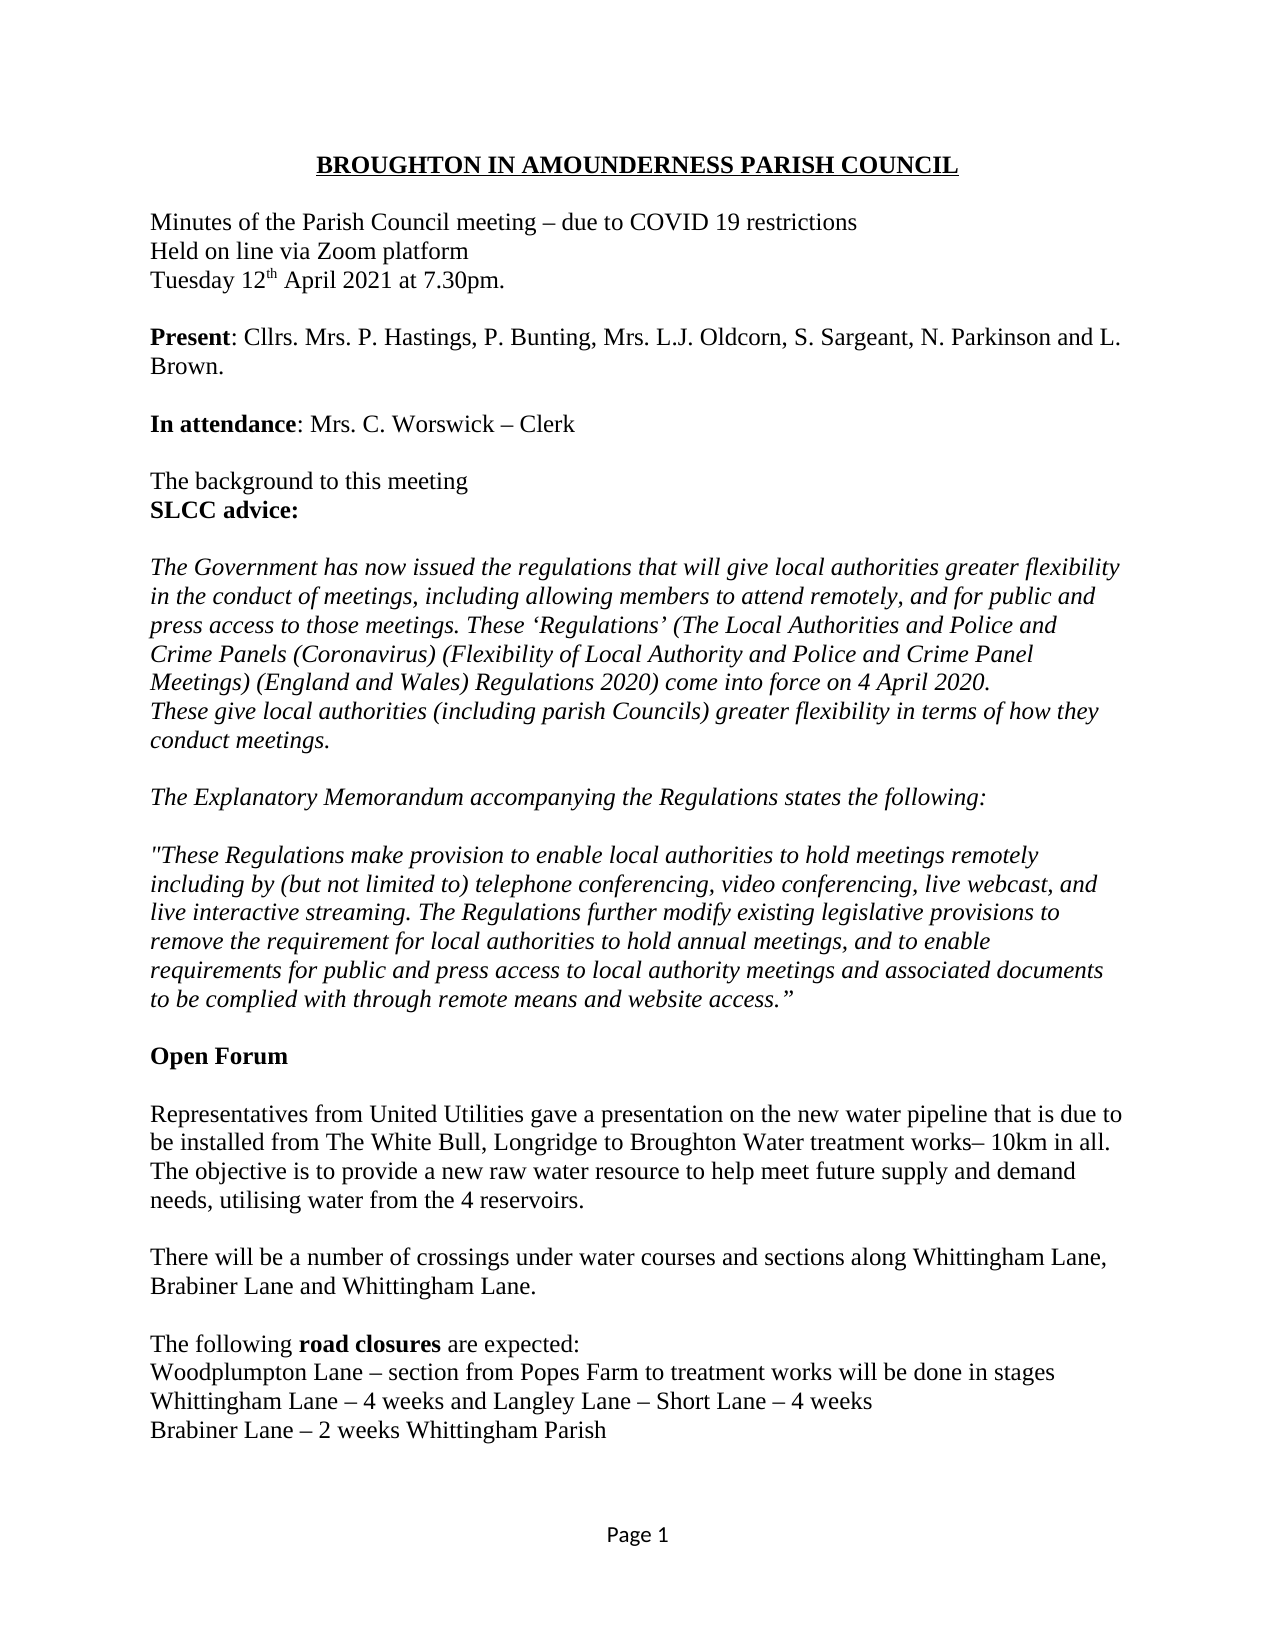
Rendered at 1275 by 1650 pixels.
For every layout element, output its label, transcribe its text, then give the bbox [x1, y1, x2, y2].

text In attendance: Mrs. C. Worswick – Clerk [150, 409, 1125, 437]
text BROUGHTON IN AMOUNDERNESS PARISH COUNCIL [150, 150, 1125, 179]
text The Government has now issued the regulations that will give local authorities greater flexibility in the conduct of meetings, including allowing members to attend remotely, and for public and press access to those meetings. These ‘Regulations’ (The Local Authorities and Police and Crime Panels (Coronavirus) (Flexibility of Local Authority and Police and Crime Panel Meetings) (England and Wales) Regulations 2020) come into force on 4 April 2020. [150, 552, 1125, 696]
text SLCC advice: [150, 495, 1125, 524]
text Present: Cllrs. Mrs. P. Hastings, P. Bunting, Mrs. L.J. Oldcorn, S. Sargeant, N. Parkinson and L. Brown. [150, 322, 1125, 380]
text Whittingham Lane – 4 weeks and Langley Lane – Short Lane – 4 weeks [150, 1386, 1125, 1415]
text Minutes of the Parish Council meeting – due to COVID 19 restrictions [150, 207, 1125, 236]
text Brabiner Lane – 2 weeks Whittingham Parish [150, 1415, 1125, 1444]
text Representatives from United Utilities gave a presentation on the new water pipeline that is due to be installed from The White Bull, Longridge to Broughton Water treatment works– 10km in all. The objective is to provide a new raw water resource to help meet future supply and demand needs, utilising water from the 4 reservoirs. [150, 1099, 1125, 1214]
text These give local authorities (including parish Councils) greater flexibility in terms of how they conduct meetings. [150, 696, 1125, 754]
text Open Forum [150, 1041, 1125, 1070]
text The Explanatory Memorandum accompanying the Regulations states the following: [150, 782, 1125, 811]
text Woodplumpton Lane – section from Popes Farm to treatment works will be done in stages [150, 1357, 1125, 1386]
text Held on line via Zoom platform [150, 236, 1125, 265]
text "These Regulations make provision to enable local authorities to hold meetings remotely including by (but not limited to) telephone conferencing, video conferencing, live webcast, and live interactive streaming. The Regulations further modify existing legislative provisions to remove the requirement for local authorities to hold annual meetings, and to enable requirements for public and press access to local authority meetings and associated documents to be complied with through remote means and website access.” [150, 840, 1125, 1012]
text The following road closures are expected: [150, 1329, 1125, 1357]
text The background to this meeting [150, 466, 1125, 495]
text There will be a number of crossings under water courses and sections along Whittingham Lane, Brabiner Lane and Whittingham Lane. [150, 1242, 1125, 1300]
text Tuesday 12th April 2021 at 7.30pm. [150, 265, 1125, 294]
